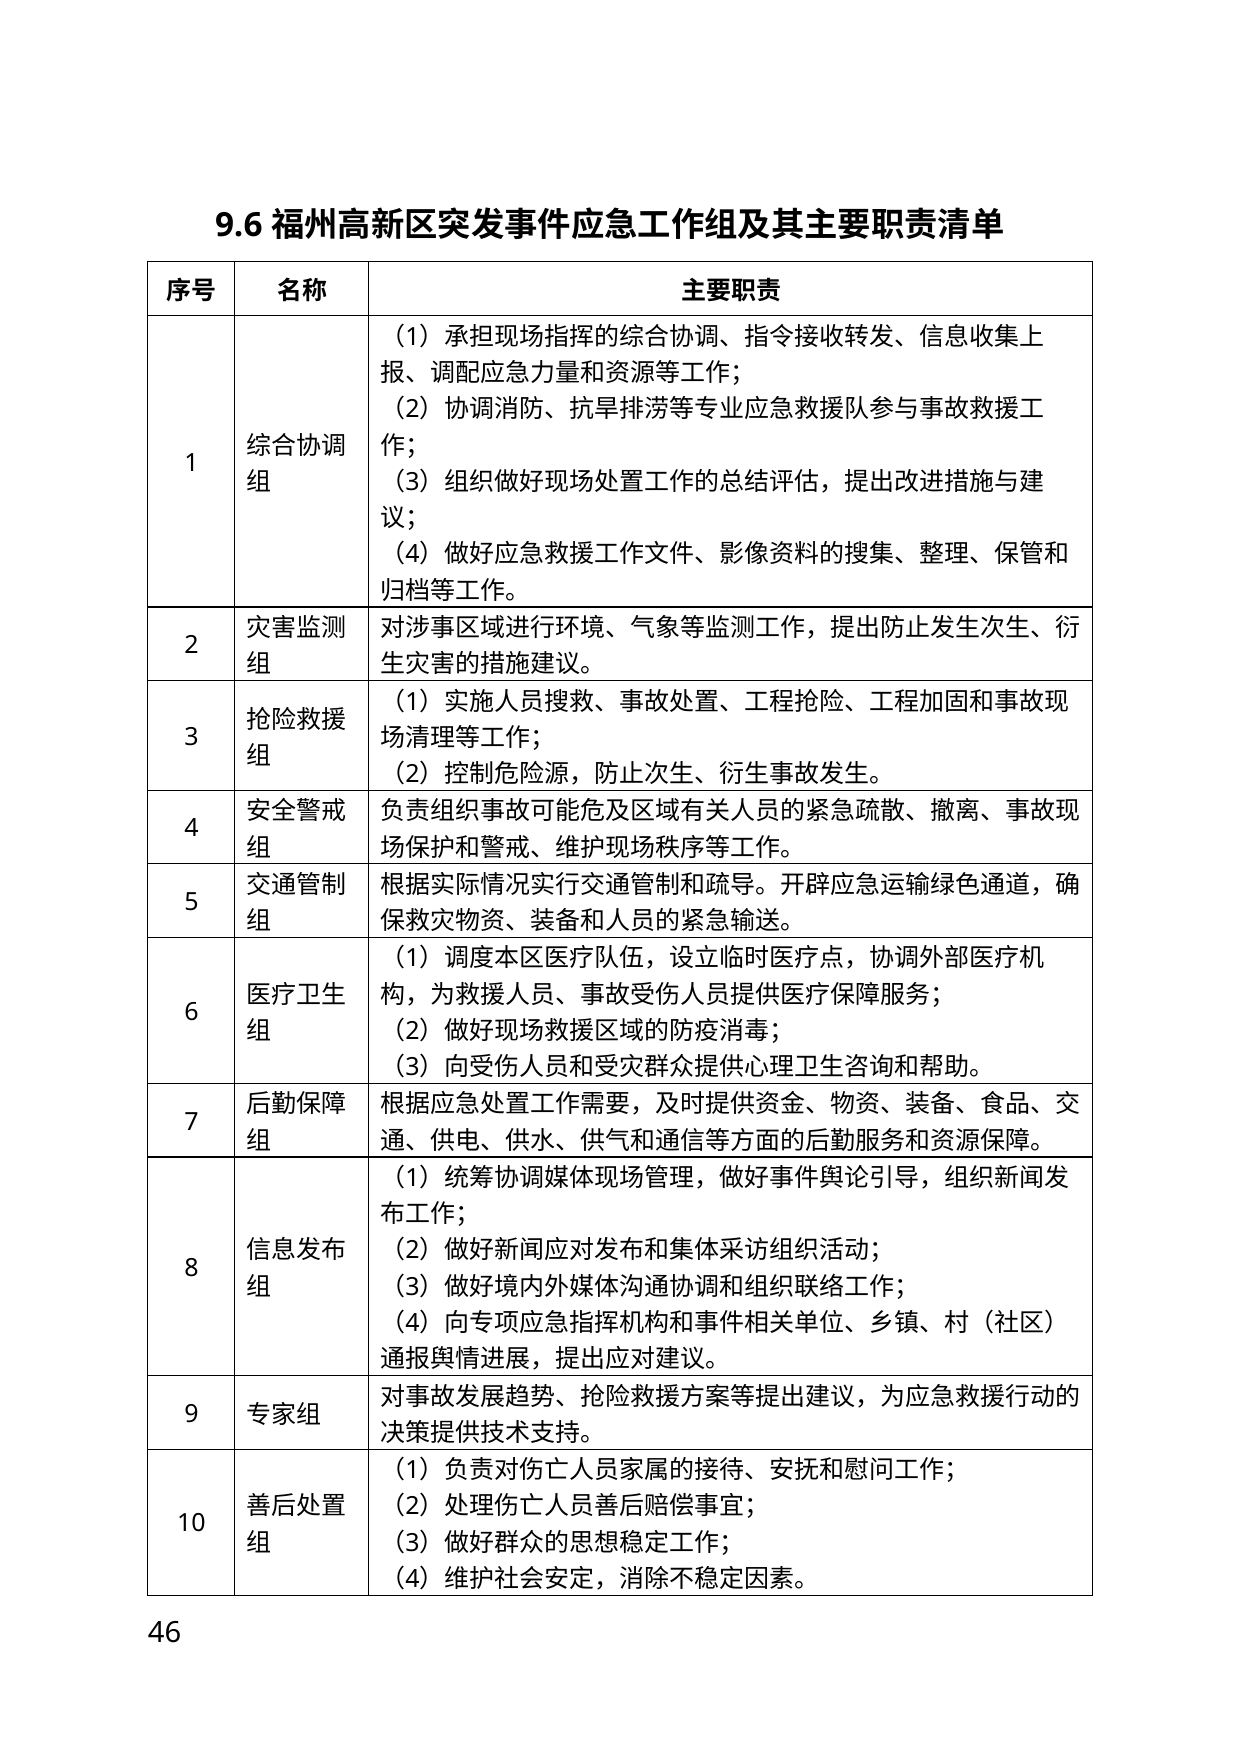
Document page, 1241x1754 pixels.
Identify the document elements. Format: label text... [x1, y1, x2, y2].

table_cell 灾害监测组 [235, 608, 368, 680]
table_cell [148, 1158, 234, 1375]
table_cell 对涉事区域进行环境、气象等监测工作，提出防止发生次生、衍生灾害的措施建议。 [369, 608, 1092, 680]
table_cell [148, 791, 234, 863]
table_cell 后勤保障组 [235, 1084, 368, 1156]
table_cell （1）负责对伤亡人员家属的接待、安抚和慰问工作； （2）处理伤亡人员善后赔偿事宜； （3）做好群众的思想稳定工作； （4）维护社会安定，消除不稳定因素。 [369, 1450, 1092, 1594]
subtitle 福州高新区突发事件应急工作组及其主要职责清单 [148, 190, 1092, 248]
table_cell 专家组 [235, 1376, 368, 1448]
table_cell [148, 1084, 234, 1156]
table_cell 医疗卫生组 [235, 938, 368, 1083]
table_header 名称 [235, 262, 368, 315]
table_cell 抢险救援组 [235, 681, 368, 790]
table_cell 负责组织事故可能危及区域有关人员的紧急疏散、撤离、事故现场保护和警戒、维护现场秩序等工作。 [369, 791, 1092, 863]
table_cell [148, 608, 234, 680]
table_header 主要职责 [369, 262, 1092, 315]
table_header 序号 [148, 262, 234, 315]
table_cell 综合协调组 [235, 316, 368, 606]
table_cell [148, 938, 234, 1083]
table_cell [148, 681, 234, 790]
table_cell 根据实际情况实行交通管制和疏导。开辟应急运输绿色通道，确保救灾物资、装备和人员的紧急输送。 [369, 864, 1092, 937]
table_cell （1）调度本区医疗队伍，设立临时医疗点，协调外部医疗机构，为救援人员、事故受伤人员提供医疗保障服务； （2）做好现场救援区域的防疫消毒； （3）向受伤人员和受灾群众提供心理卫生咨询和帮助。 [369, 938, 1092, 1083]
table_cell （1）实施人员搜救、事故处置、工程抢险、工程加固和事故现场清理等工作； （2）控制危险源，防止次生、衍生事故发生。 [369, 681, 1092, 790]
table_cell 安全警戒组 [235, 791, 368, 863]
table_cell [148, 316, 234, 606]
table_cell 根据应急处置工作需要，及时提供资金、物资、装备、食品、交通、供电、供水、供气和通信等方面的后勤服务和资源保障。 [369, 1084, 1092, 1156]
table_cell 交通管制组 [235, 864, 368, 937]
table_cell [148, 1376, 234, 1448]
table_cell 信息发布组 [235, 1158, 368, 1375]
table_cell [148, 1450, 234, 1594]
table_cell （1）统筹协调媒体现场管理，做好事件舆论引导，组织新闻发布工作； （2）做好新闻应对发布和集体采访组织活动； （3）做好境内外媒体沟通协调和组织联络工作； （4）向专项应急指挥机构和事件相关单位、乡镇、村（社区）通报舆情进展，提出应对建议。 [369, 1158, 1092, 1375]
table_cell [148, 864, 234, 937]
table_cell （1）承担现场指挥的综合协调、指令接收转发、信息收集上报、调配应急力量和资源等工作； （2）协调消防、抗旱排涝等专业应急救援队参与事故救援工作； （3）组织做好现场处置工作的总结评估，提出改进措施与建议； （4）做好应急救援工作文件、影像资料的搜集、整理、保管和归档等工作。 [369, 316, 1092, 606]
table_cell 善后处置组 [235, 1450, 368, 1594]
table_cell 对事故发展趋势、抢险救援方案等提出建议，为应急救援行动的决策提供技术支持。 [369, 1376, 1092, 1448]
